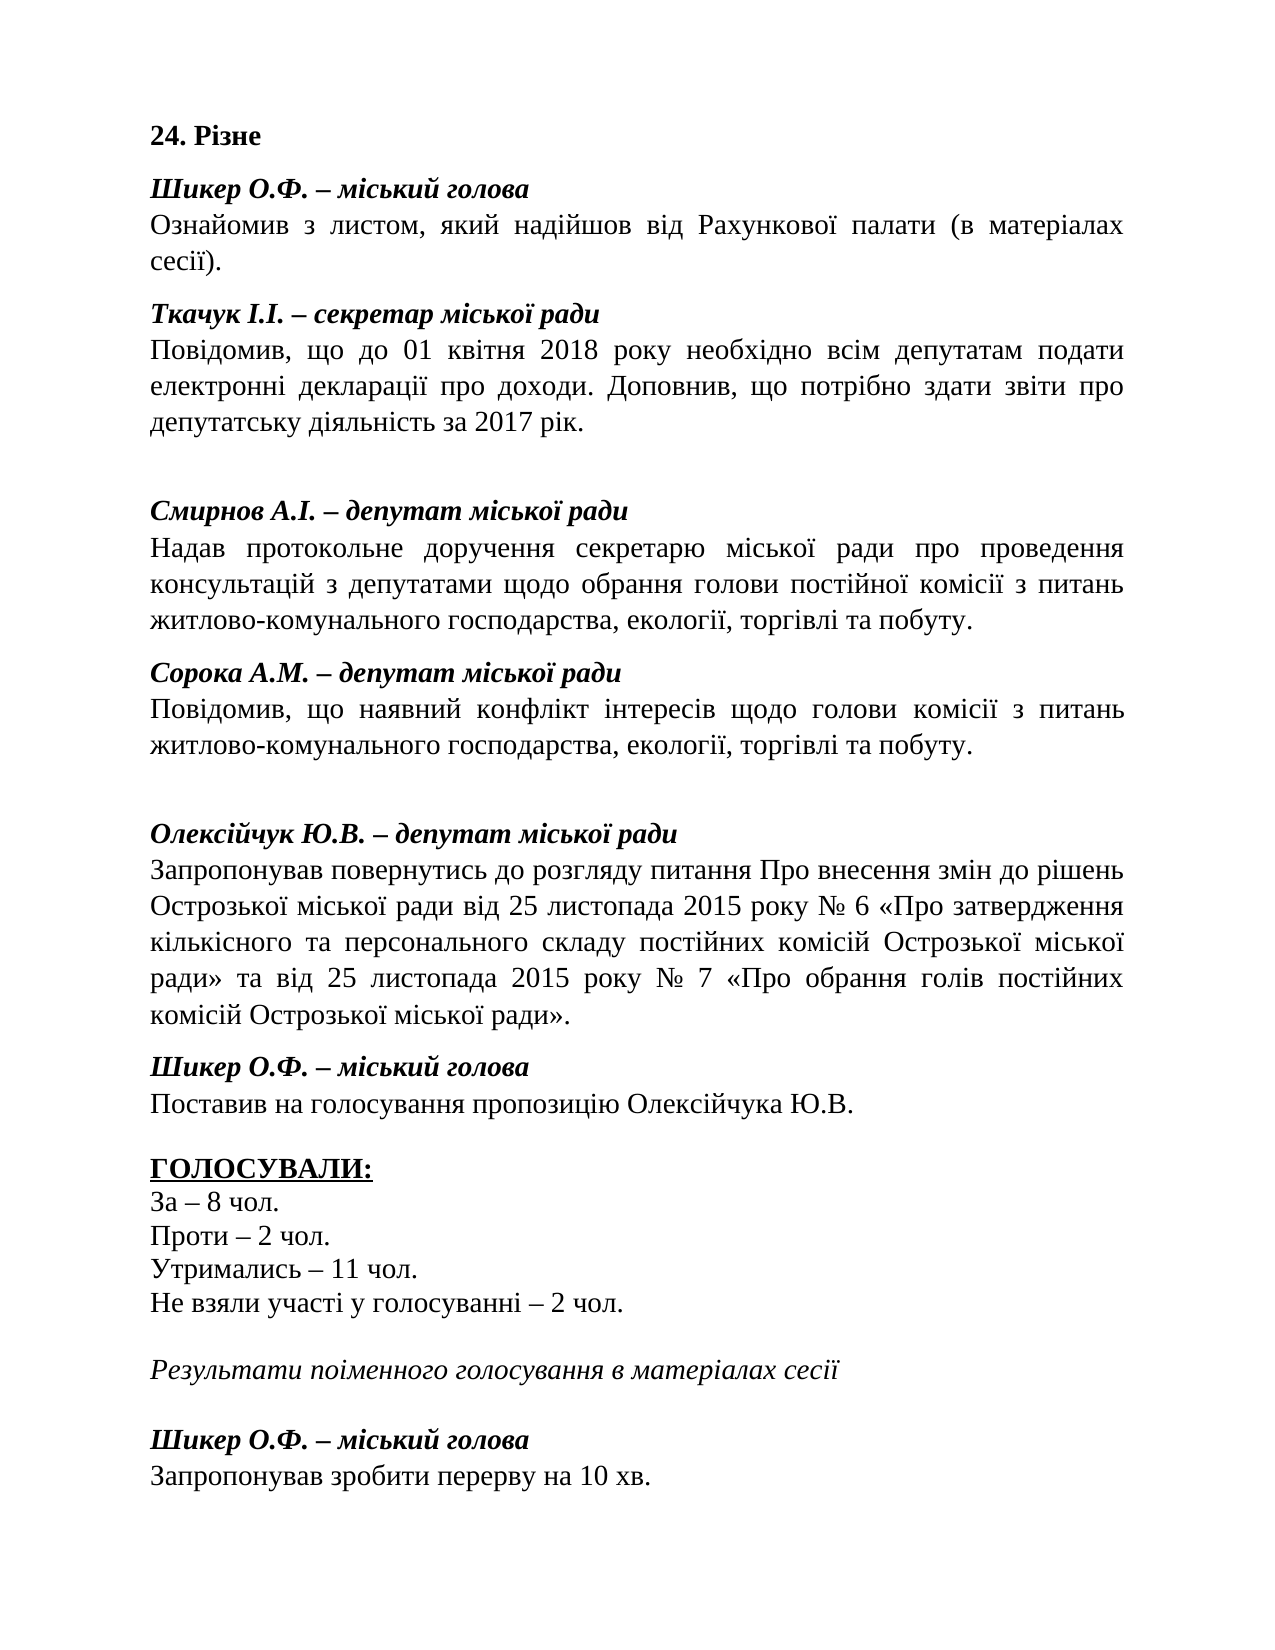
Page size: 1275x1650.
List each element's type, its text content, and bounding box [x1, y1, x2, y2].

text Не взяли участі у голосуванні – 2 чол. [150, 1285, 1120, 1319]
text Шикер О.Ф. – міський голова [150, 1049, 1125, 1083]
text Запропонував зробити перерву на 10 хв. [150, 1458, 1125, 1492]
text Ознайомив з листом, який надійшов від Рахункової палати (в матеріалах сесії). [150, 207, 1125, 277]
text Запропонував повернутись до розгляду питання Про внесення змін до рішень Острозької міської ради від 25 листопада 2015 року № 6 «Про затвердження кількісного та персонального складу постійних комісій Острозької міської ради» та від 25 листопада 2015 року № 7 «Про обрання голів постійних комісій Острозької міської ради». [150, 852, 1125, 1030]
text ГОЛОСУВАЛИ: [150, 1151, 1120, 1184]
text 24. Різне [150, 118, 1125, 152]
text Смирнов А.І. – депутат міської ради [150, 493, 1125, 527]
text Сорока А.М. – депутат міської ради [150, 655, 1125, 688]
text Олексійчук Ю.В. – депутат міської ради [150, 816, 1125, 849]
text Утримались – 11 чол. [150, 1252, 1120, 1285]
text Результати поіменного голосування в матеріалах сесії [150, 1352, 1120, 1386]
text Повідомив, що до 01 квітня 2018 року необхідно всім депутатам подати електронні декларації про доходи. Доповнив, що потрібно здати звіти про депутатську діяльність за 2017 рік. [150, 332, 1125, 438]
text Шикер О.Ф. – міський голова [150, 171, 1125, 204]
text За – 8 чол. [150, 1184, 1120, 1218]
text Повідомив, що наявний конфлікт інтересів щодо голови комісії з питань житлово-комунального господарства, екології, торгівлі та побуту. [150, 691, 1125, 761]
text Надав протокольне доручення секретарю міської ради про проведення консультацій з депутатами щодо обрання голови постійної комісії з питань житлово-комунального господарства, екології, торгівлі та побуту. [150, 530, 1125, 636]
text Проти – 2 чол. [150, 1218, 1120, 1252]
text Ткачук І.І. – секретар міської ради [150, 296, 1125, 330]
text Поставив на голосування пропозицію Олексійчука Ю.В. [150, 1086, 1125, 1119]
text Шикер О.Ф. – міський голова [150, 1422, 1125, 1456]
